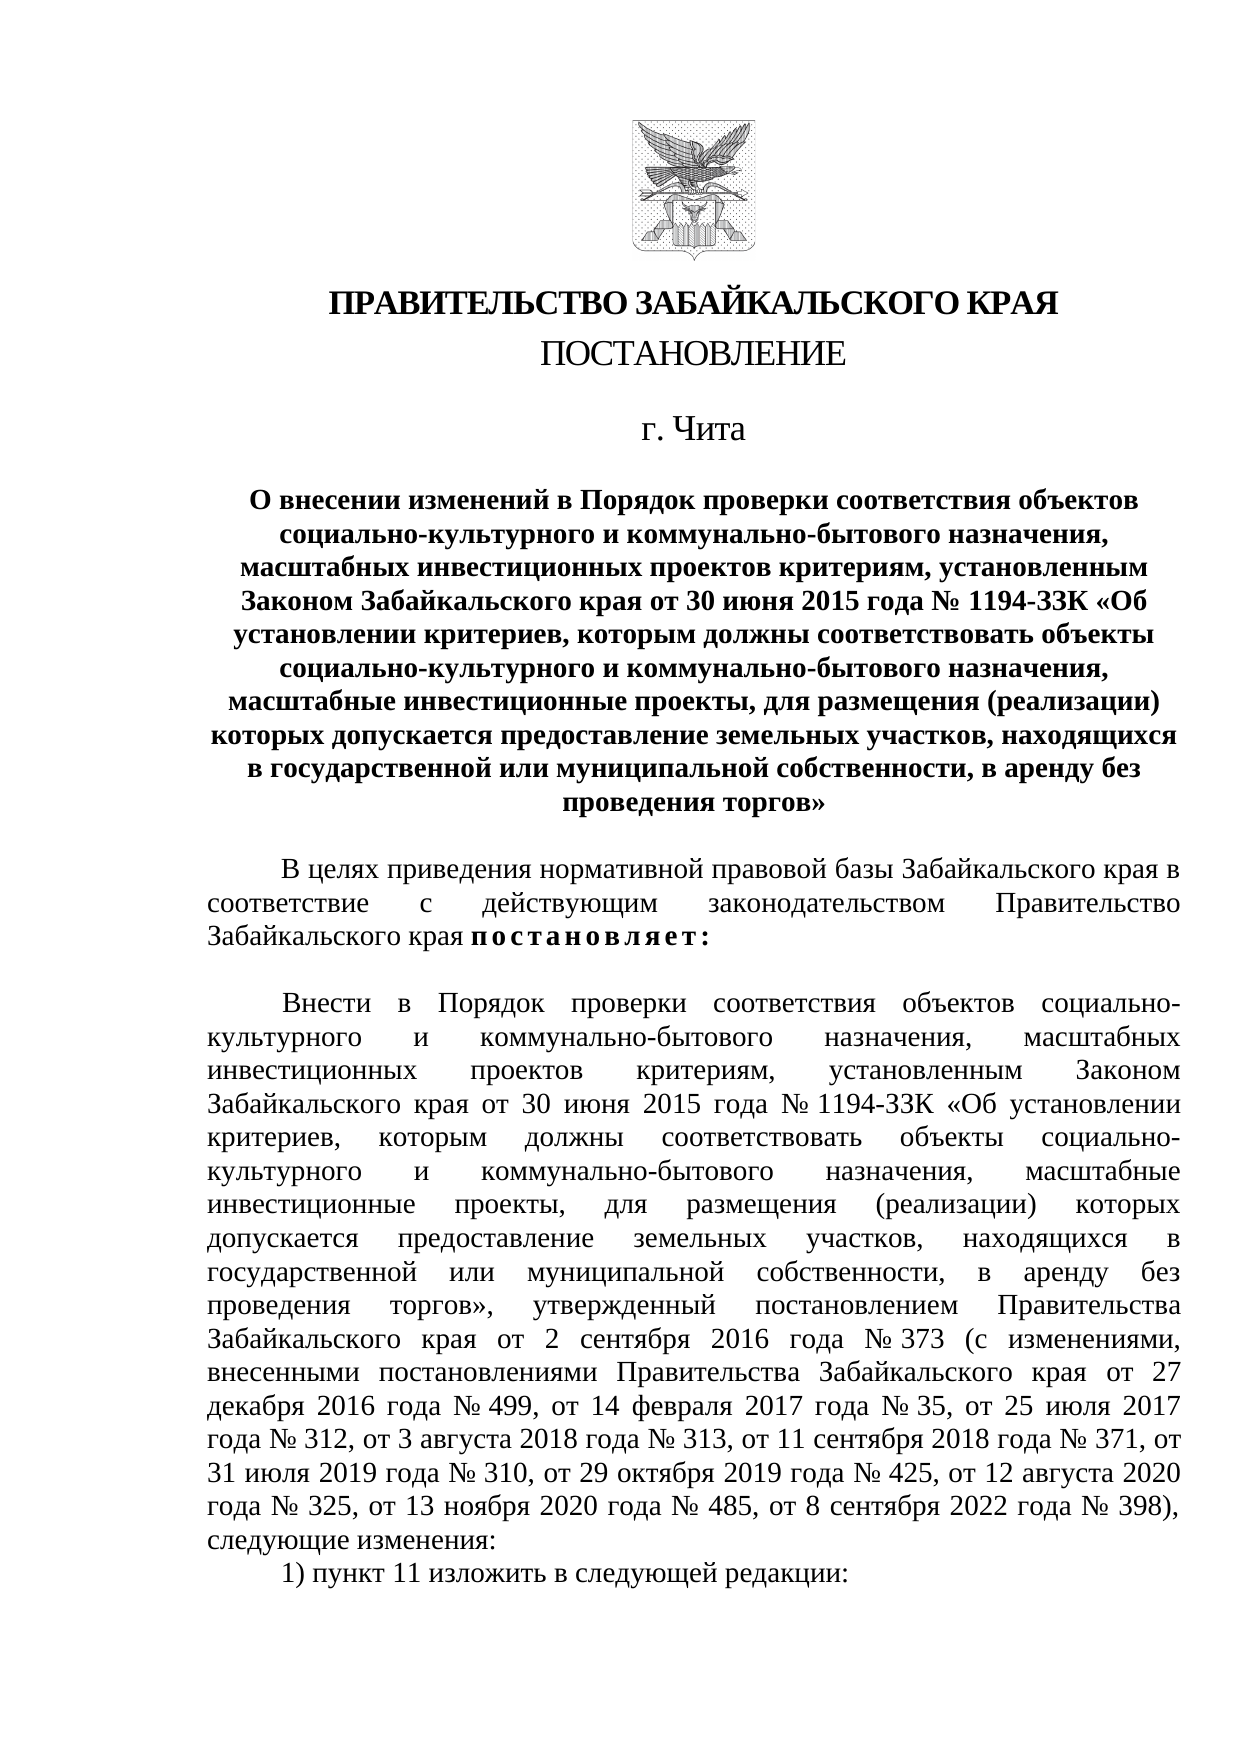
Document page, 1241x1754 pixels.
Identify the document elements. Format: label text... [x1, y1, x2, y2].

text Внести в Порядок проверки соответствия объектов социально-культурного и коммунально-бытового назначения, масштабных инвестиционных проектов критериям, установленным Законом Забайкальского края от 30 июня 2015 года № 1194-ЗЗК «Об установлении критериев, которым должны соответствовать объекты социально-культурного и коммунально-бытового назначения, масштабные инвестиционные проекты, для размещения (реализации) которых допускается предоставление земельных участков, находящихся в государственной или муниципальной собственности, в аренду без проведения торгов», утвержденный постановлением Правительства Забайкальского края от 2 сентября 2016 года № 373 (с изменениями, внесенными постановлениями Правительства Забайкальского края от 27 декабря 2016 года № 499, от 14 февраля 2017 года № 35, от 25 июля 2017 года № 312, от 3 августа 2018 года № 313, от 11 сентября 2018 года № 371, от 31 июля 2019 года № 310, от 29 октября 2019 года № 425, от 12 августа 2020 года № 325, от 13 ноября 2020 года № 485, от 8 сентября 2022 года № 398), следующие изменения: [207, 985, 1181, 1556]
text В целях приведения нормативной правовой базы Забайкальского края в соответствие с действующим законодательством Правительство Забайкальского края постановляет: [207, 851, 1181, 952]
text г. Чита [207, 407, 1181, 449]
text О внесении изменений в Порядок проверки соответствия объектов социально-культурного и коммунально-бытового назначения, масштабных инвестиционных проектов критериям, установленным Законом Забайкальского края от 30 июня 2015 года № 1194-ЗЗК «Об установлении критериев, которым должны соответствовать объекты социально-культурного и коммунально-бытового назначения, масштабные инвестиционные проекты, для размещения (реализации) которых допускается предоставление земельных участков, находящихся в государственной или муниципальной собственности, в аренду без проведения торгов» [207, 482, 1181, 818]
text 1) пункт 11 изложить в следующей редакции: [207, 1556, 1181, 1589]
text ПОСТАНОВЛЕНИЕ [207, 331, 1181, 373]
text ПРАВИТЕЛЬСТВО ЗАБАЙКАЛЬСКОГО КРАЯ [207, 282, 1181, 322]
